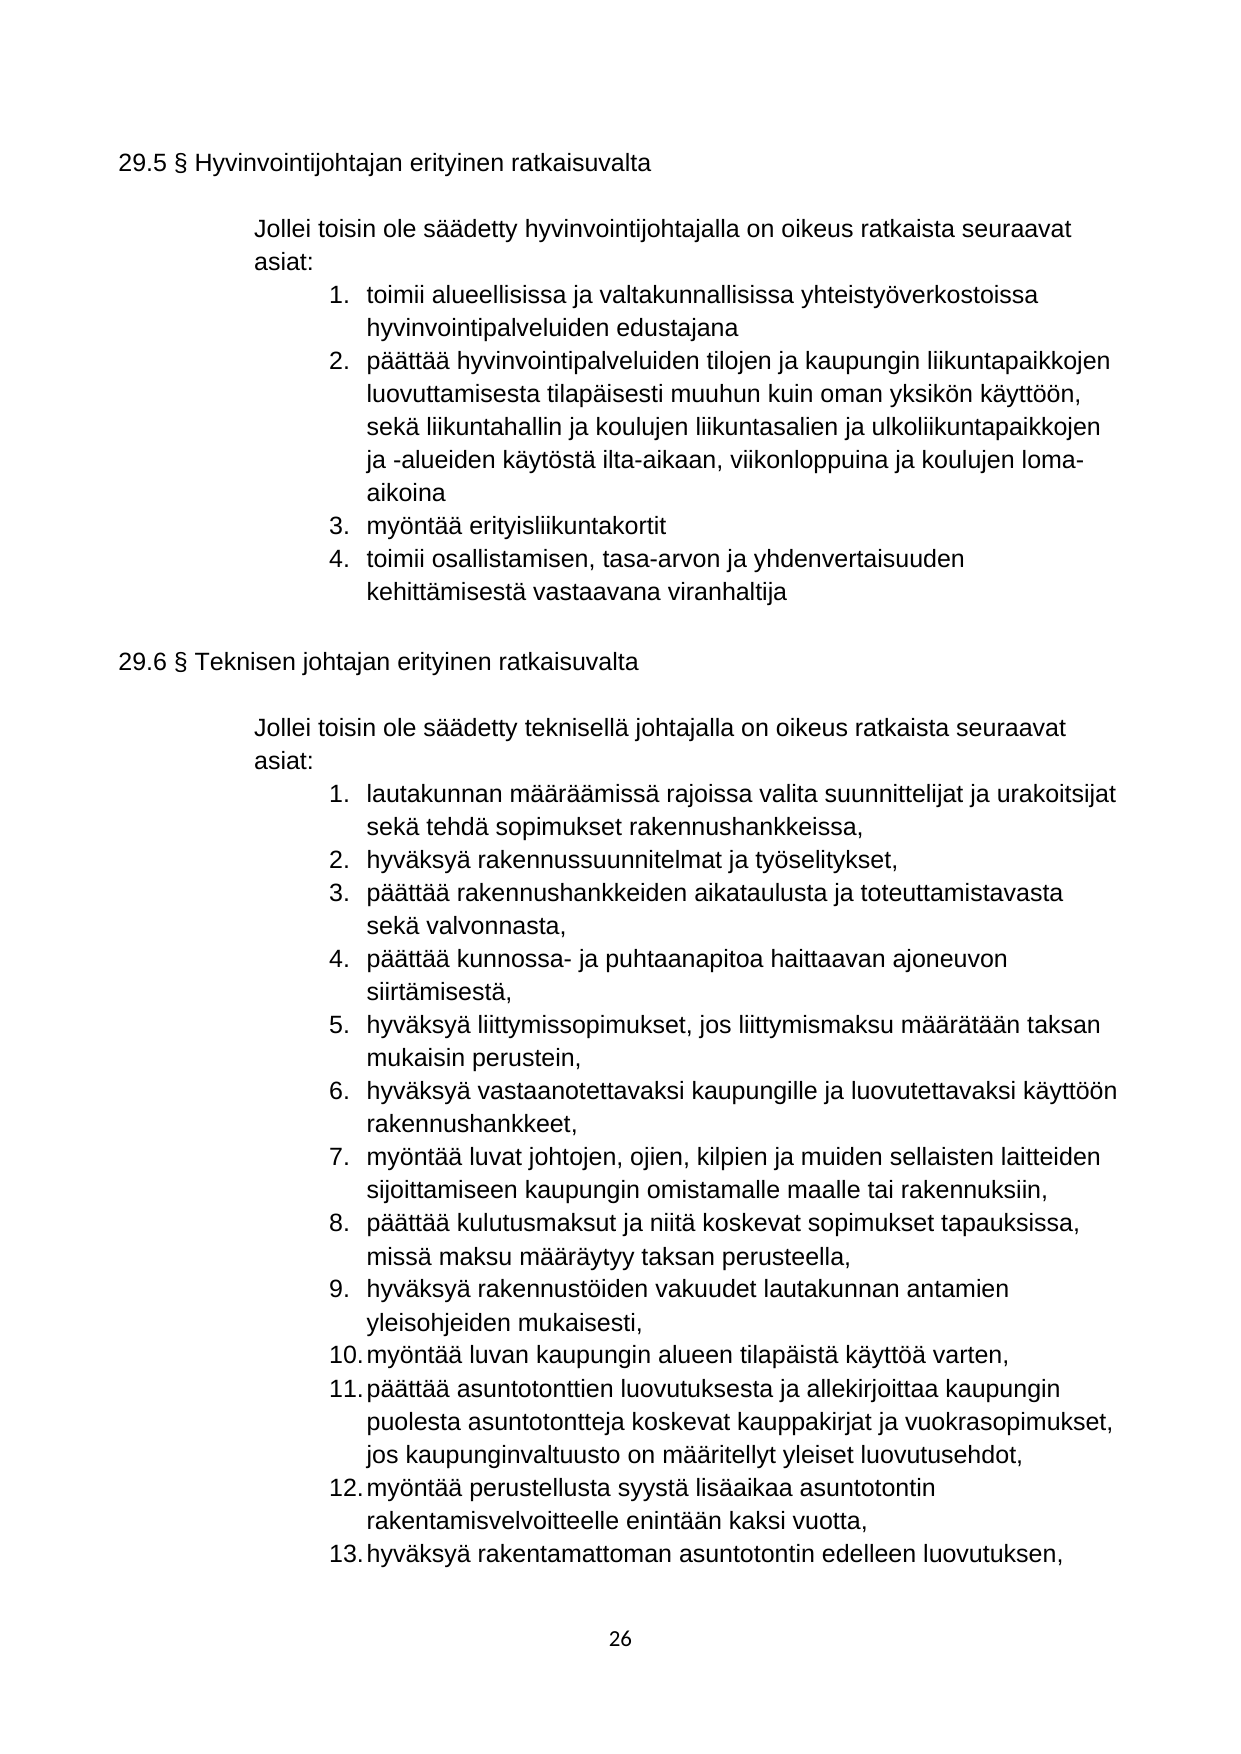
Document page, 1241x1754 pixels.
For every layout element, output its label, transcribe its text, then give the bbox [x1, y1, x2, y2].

list myöntää luvan kaupungin alueen tilapäistä käyttöä varten, [329, 1341, 1122, 1369]
text Jollei toisin ole säädetty hyvinvointijohtajalla on oikeus ratkaista seuraavat asiat: [254, 214, 1122, 275]
list hyväksyä rakennussuunnitelmat ja työselitykset, [329, 845, 1122, 874]
list päättää kulutusmaksut ja niitä koskevat sopimukset tapauksissa, missä maksu määräytyy taksan perusteella, [329, 1208, 1122, 1270]
subtitle 29.5 § Hyvinvointijohtajan erityinen ratkaisuvalta [118, 148, 1122, 176]
list toimii osallistamisen, tasa-arvon ja yhdenvertaisuuden kehittämisestä vastaavana viranhaltija [329, 544, 1122, 606]
list päättää hyvinvointipalveluiden tilojen ja kaupungin liikuntapaikkojen luovuttamisesta tilapäisesti muuhun kuin oman yksikön käyttöön, sekä liikuntahallin ja koulujen liikuntasalien ja ulkoliikuntapaikkojen ja -alueiden käytöstä ilta-aikaan, viikonloppuina ja koulujen loma-aikoina [329, 346, 1122, 507]
text Jollei toisin ole säädetty teknisellä johtajalla on oikeus ratkaista seuraavat asiat: [254, 713, 1122, 775]
list hyväksyä rakennustöiden vakuudet lautakunnan antamien yleisohjeiden mukaisesti, [329, 1274, 1122, 1336]
list myöntää perustellusta syystä lisäaikaa asuntotontin rakentamisvelvoitteelle enintään kaksi vuotta, [329, 1473, 1122, 1534]
list päättää kunnossa- ja puhtaanapitoa haittaavan ajoneuvon siirtämisestä, [329, 944, 1122, 1006]
list hyväksyä rakentamattoman asuntotontin edelleen luovutuksen, [329, 1539, 1122, 1567]
list hyväksyä vastaanotettavaksi kaupungille ja luovutettavaksi käyttöön rakennushankkeet, [329, 1076, 1122, 1138]
list myöntää luvat johtojen, ojien, kilpien ja muiden sellaisten laitteiden sijoittamiseen kaupungin omistamalle maalle tai rakennuksiin, [329, 1142, 1122, 1204]
list päättää asuntotonttien luovutuksesta ja allekirjoittaa kaupungin puolesta asuntotontteja koskevat kauppakirjat ja vuokrasopimukset, jos kaupunginvaltuusto on määritellyt yleiset luovutusehdot, [329, 1373, 1122, 1468]
list päättää rakennushankkeiden aikataulusta ja toteuttamistavasta sekä valvonnasta, [329, 878, 1122, 940]
list hyväksyä liittymissopimukset, jos liittymismaksu määrätään taksan mukaisin perustein, [329, 1010, 1122, 1072]
list myöntää erityisliikuntakortit [329, 511, 1122, 539]
list lautakunnan määräämissä rajoissa valita suunnittelijat ja urakoitsijat sekä tehdä sopimukset rakennushankkeissa, [329, 779, 1122, 841]
list toimii alueellisissa ja valtakunnallisissa yhteistyöverkostoissa hyvinvointipalveluiden edustajana [329, 280, 1122, 341]
subtitle 29.6 § Teknisen johtajan erityinen ratkaisuvalta [118, 647, 1122, 676]
